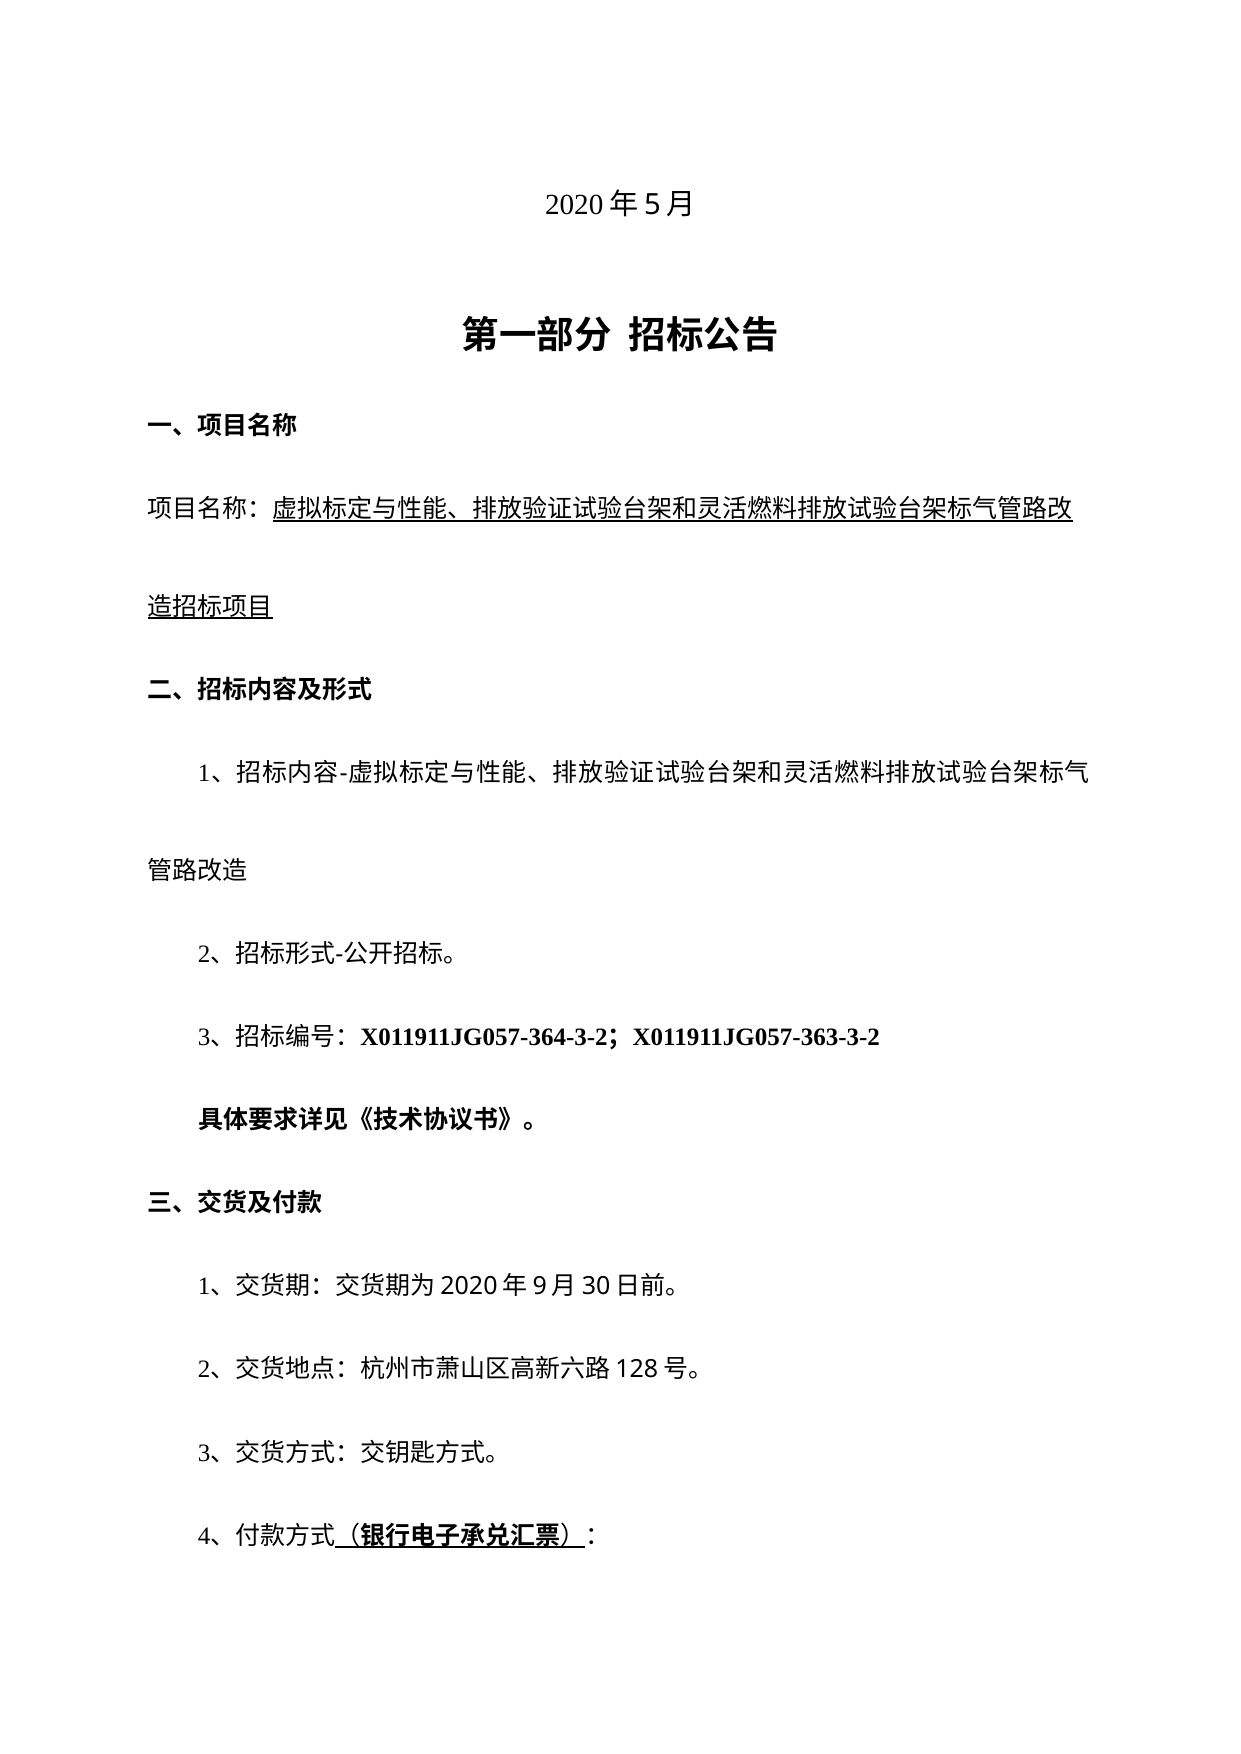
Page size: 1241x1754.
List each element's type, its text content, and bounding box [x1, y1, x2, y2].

text 项目名称：虚拟标定与性能、排放验证试验台架和灵活燃料排放试验台架标气管路改造招标项目 [148, 474, 1092, 637]
text 2、招标形式-公开招标。 [148, 919, 1092, 984]
text 第一部分 招标公告 [148, 299, 1092, 364]
text 2、交货地点：杭州市萧山区高新六路128号。 [148, 1334, 1092, 1399]
text 二、招标内容及形式 [148, 655, 1092, 720]
text 1、交货期：交货期为2020年9月30日前。 [148, 1251, 1092, 1316]
text 4、付款方式（银行电子承兑汇票）： [148, 1501, 1092, 1566]
text 1、招标内容-虚拟标定与性能、排放验证试验台架和灵活燃料排放试验台架标气管路改造 [148, 738, 1092, 901]
text 3、交货方式：交钥匙方式。 [148, 1418, 1092, 1483]
text 具体要求详见《技术协议书》。 [148, 1085, 1092, 1150]
text 一、项目名称 [148, 391, 1092, 456]
text 三、交货及付款 [148, 1168, 1092, 1233]
text 2020年5月 [148, 169, 1092, 234]
text 3、招标编号：X011911JG057-364-3-2；X011911JG057-363-3-2 [148, 1002, 1092, 1067]
